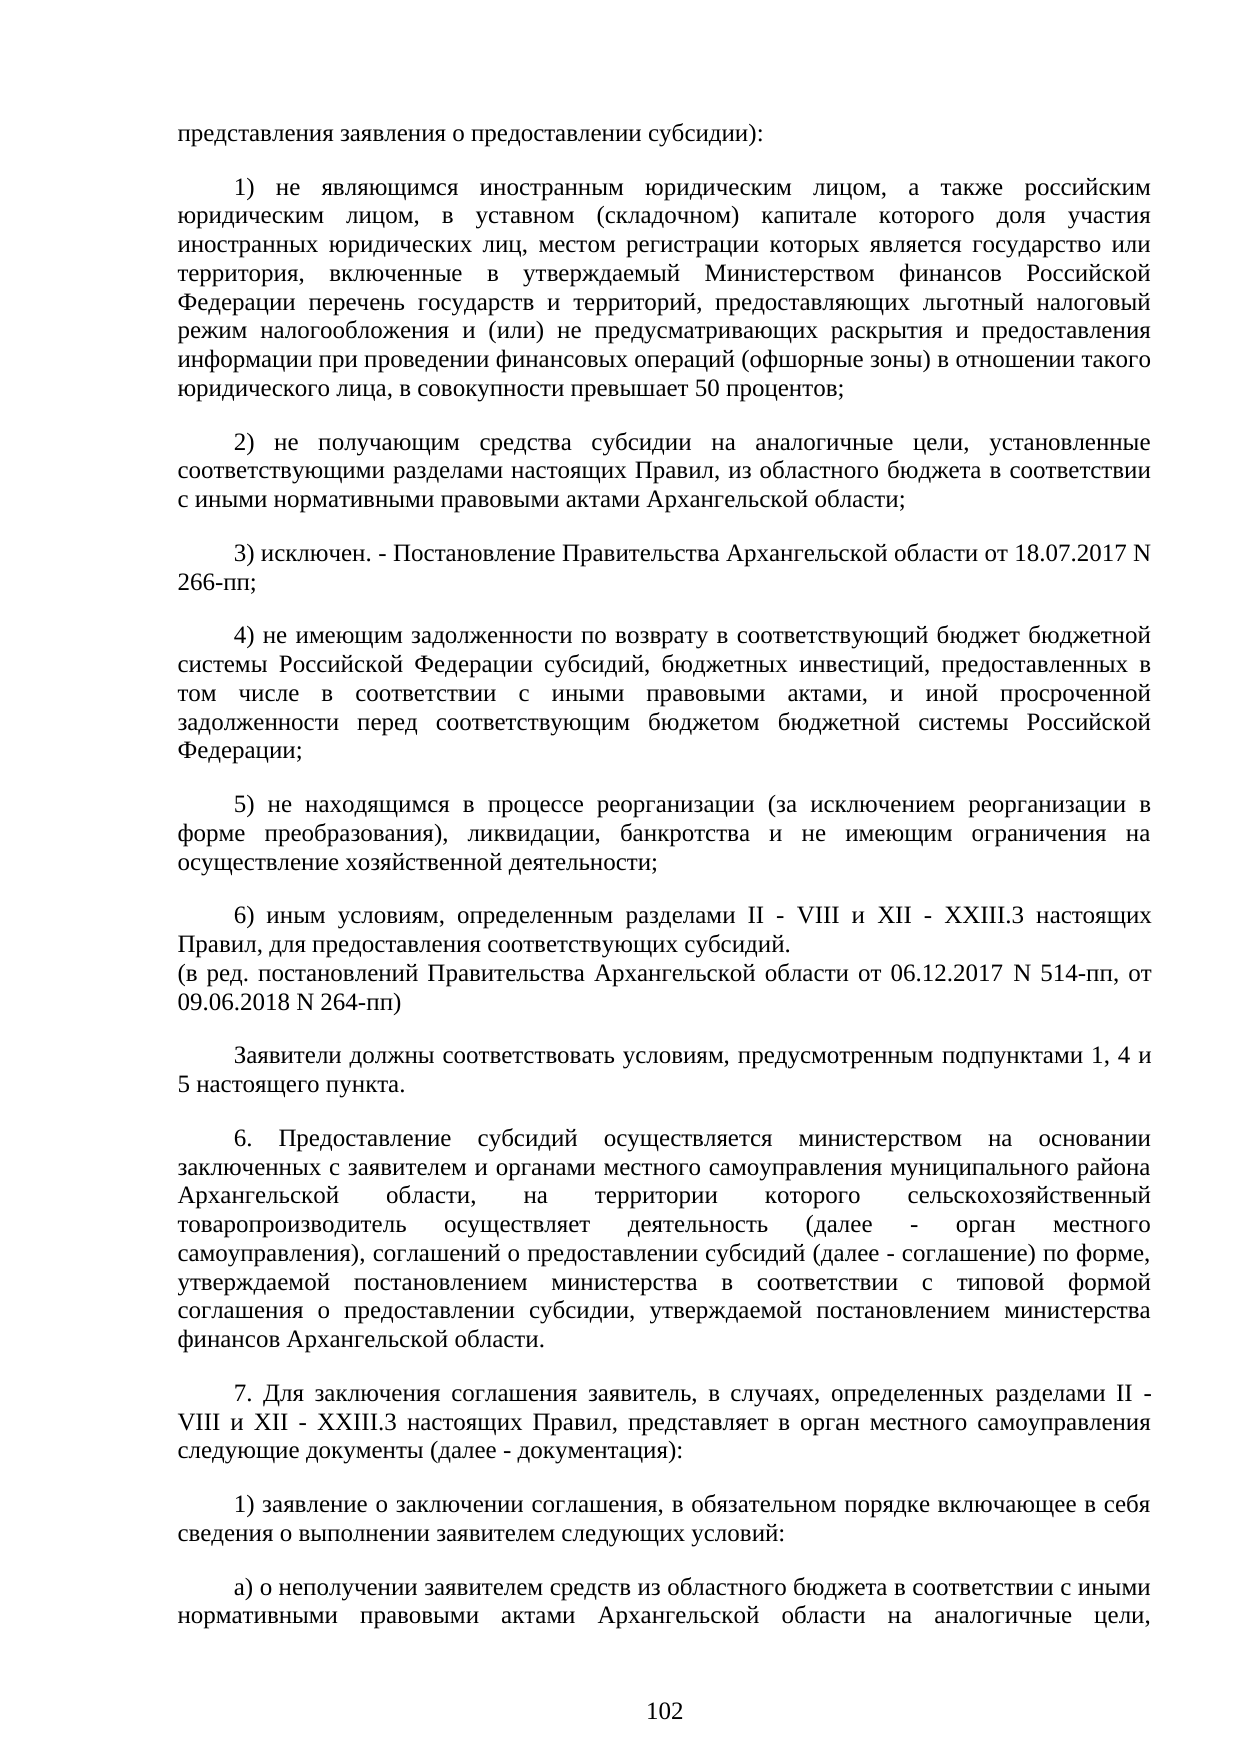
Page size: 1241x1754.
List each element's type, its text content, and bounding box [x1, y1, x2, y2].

text Заявители должны соответствовать условиям, предусмотренным подпунктами 1, 4 и 5 настоящего пункта. [177, 1041, 1152, 1098]
text 2) не получающим средства субсидии на аналогичные цели, установленные соответствующими разделами настоящих Правил, из областного бюджета в соответствии с иными нормативными правовыми актами Архангельской области; [177, 427, 1152, 513]
text 6) иным условиям, определенным разделами II - VIII и XII - XXIII.3 настоящих Правил, для предоставления соответствующих субсидий. [177, 901, 1152, 958]
text 5) не находящимся в процессе реорганизации (за исключением реорганизации в форме преобразования), ликвидации, банкротства и не имеющим ограничения на осуществление хозяйственной деятельности; [177, 789, 1152, 876]
text 3) исключен. - Постановление Правительства Архангельской области от 18.07.2017 N 266-пп; [177, 538, 1152, 596]
text 1) заявление о заключении соглашения, в обязательном порядке включающее в себя сведения о выполнении заявителем следующих условий: [177, 1489, 1152, 1547]
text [177, 1572, 1152, 1629]
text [177, 118, 1152, 147]
text 7. Для заключения соглашения заявитель, в случаях, определенных разделами II - VIII и XII - XXIII.3 настоящих Правил, представляет в орган местного самоуправления следующие документы (далее - документация): [177, 1378, 1152, 1464]
text 1) не являющимся иностранным юридическим лицом, а также российским юридическим лицом, в уставном (складочном) капитале которого доля участия иностранных юридических лиц, местом регистрации которых является государство или территория, включенные в утверждаемый Министерством финансов Российской Федерации перечень государств и территорий, предоставляющих льготный налоговый режим налогообложения и (или) не предусматривающих раскрытия и предоставления информации при проведении финансовых операций (офшорные зоны) в отношении такого юридического лица, в совокупности превышает 50 процентов; [177, 172, 1152, 402]
text 6. Предоставление субсидий осуществляется министерством на основании заключенных с заявителем и органами местного самоуправления муниципального района Архангельской области, на территории которого сельскохозяйственный товаропроизводитель осуществляет деятельность (далее - орган местного самоуправления), соглашений о предоставлении субсидий (далее - соглашение) по форме, утверждаемой постановлением министерства в соответствии с типовой формой соглашения о предоставлении субсидии, утверждаемой постановлением министерства финансов Архангельской области. [177, 1123, 1152, 1353]
text 4) не имеющим задолженности по возврату в соответствующий бюджет бюджетной системы Российской Федерации субсидий, бюджетных инвестиций, предоставленных в том числе в соответствии с иными правовыми актами, и иной просроченной задолженности перед соответствующим бюджетом бюджетной системы Российской Федерации; [177, 621, 1152, 764]
text (в ред. постановлений Правительства Архангельской области от 06.12.2017 N 514-пп, от 09.06.2018 N 264-пп) [177, 958, 1152, 1016]
